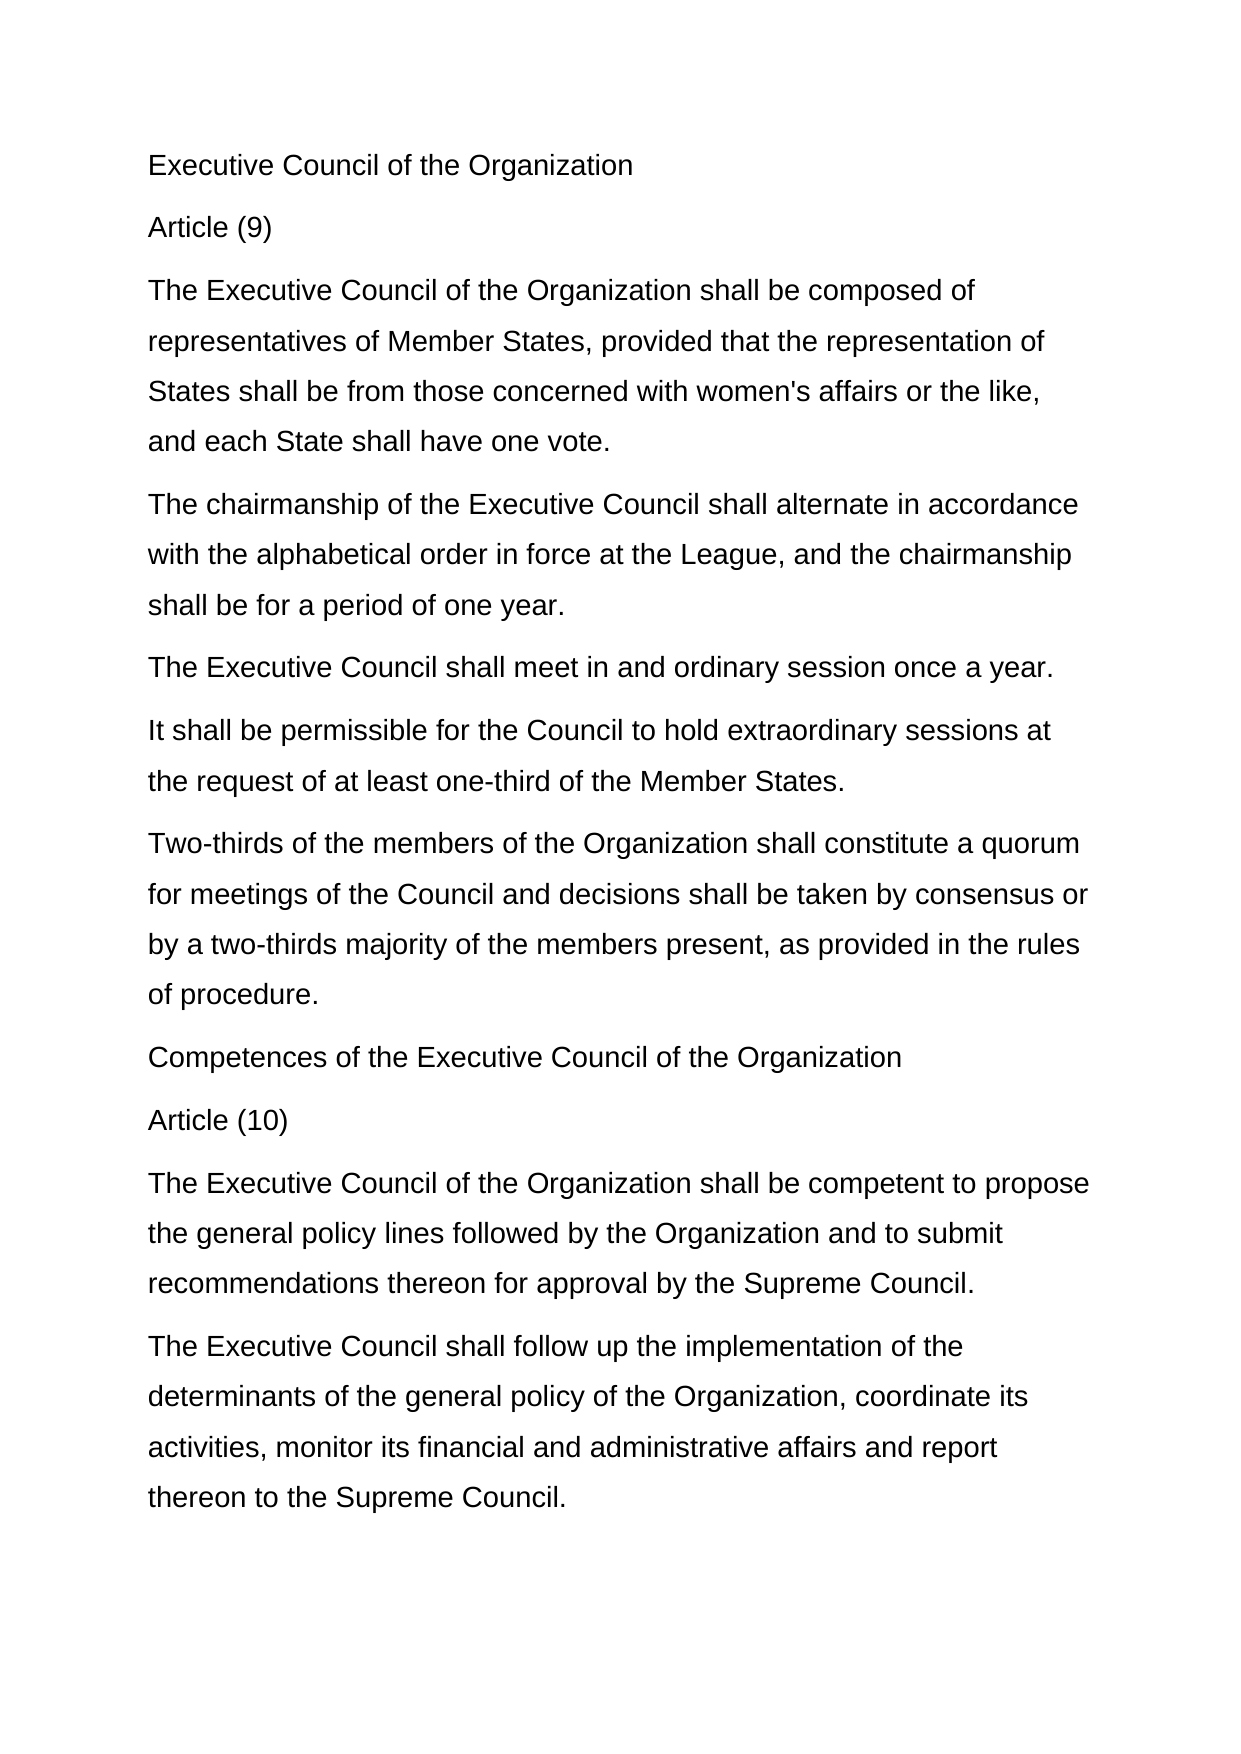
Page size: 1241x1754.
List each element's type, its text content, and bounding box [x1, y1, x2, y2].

text Competences of the Executive Council of the Organization [148, 1040, 1093, 1074]
text The chairmanship of the Executive Council shall alternate in accordance with the alphabetical order in force at the League, and the chairmanship shall be for a period of one year. [148, 487, 1093, 621]
text The Executive Council shall meet in and ordinary session once a year. [148, 650, 1093, 684]
text The Executive Council of the Organization shall be composed of representatives of Member States, provided that the representation of States shall be from those concerned with women's affairs or the like, and each State shall have one vote. [148, 273, 1093, 458]
text Two-thirds of the members of the Organization shall constitute a quorum for meetings of the Council and decisions shall be taken by consensus or by a two-thirds majority of the members present, as provided in the rules of procedure. [148, 826, 1093, 1011]
text Article (9) [148, 210, 1093, 244]
text The Executive Council of the Organization shall be competent to propose the general policy lines followed by the Organization and to submit recommendations thereon for approval by the Supreme Council. [148, 1166, 1093, 1300]
text The Executive Council shall follow up the implementation of the determinants of the general policy of the Organization, coordinate its activities, monitor its financial and administrative affairs and report thereon to the Supreme Council. [148, 1329, 1093, 1514]
text It shall be permissible for the Council to hold extraordinary sessions at the request of at least one-third of the Member States. [148, 713, 1093, 797]
text Article (10) [148, 1103, 1093, 1136]
text Executive Council of the Organization [148, 148, 1093, 181]
